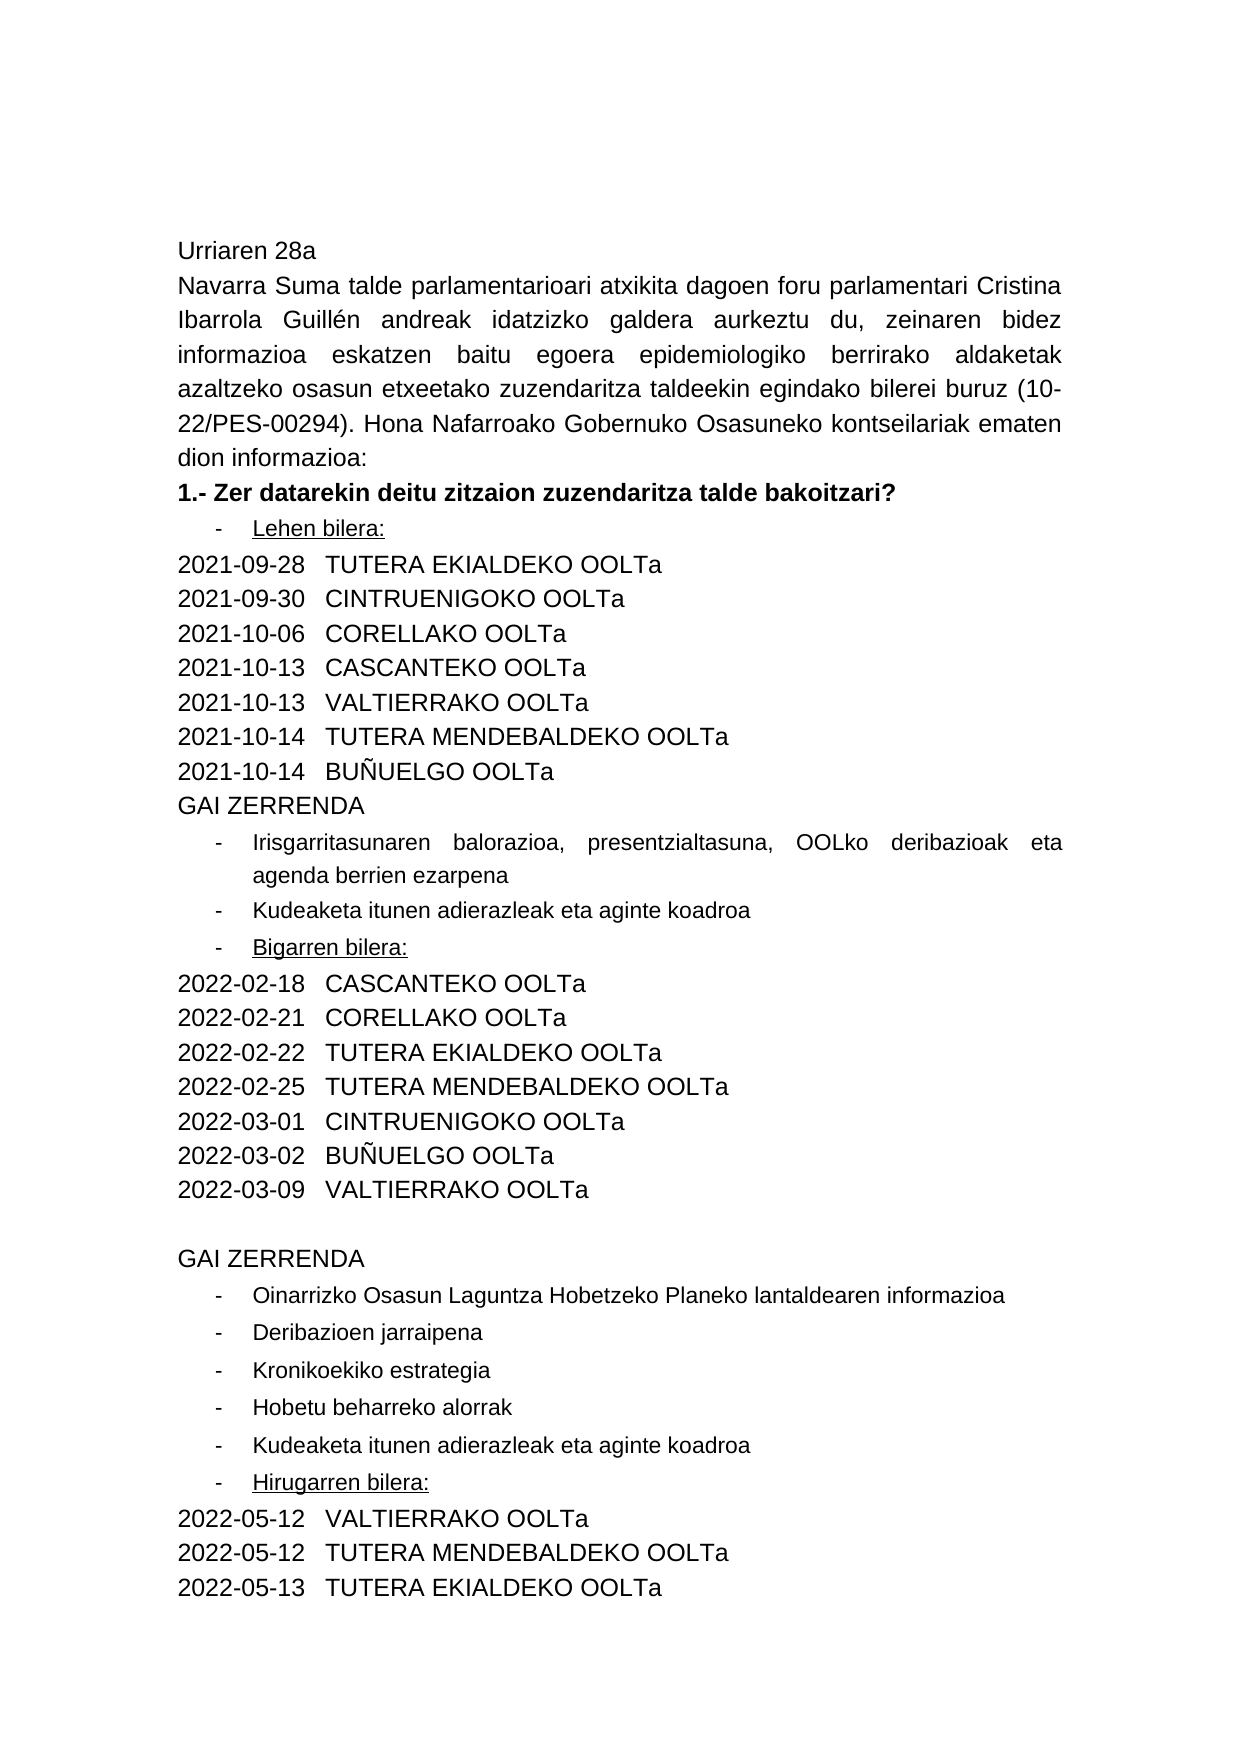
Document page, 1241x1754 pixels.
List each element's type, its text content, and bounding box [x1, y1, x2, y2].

text 2022-02-21 CORELLAKO OOLTa [177, 1003, 1063, 1032]
text 2022-05-13 TUTERA EKIALDEKO OOLTa [177, 1573, 1063, 1602]
list Kudeaketa itunen adierazleak eta aginte koadroa [215, 1429, 1063, 1460]
list Kronikoekiko estrategia [215, 1354, 1063, 1385]
list Oinarrizko Osasun Laguntza Hobetzeko Planeko lantaldearen informazioa [215, 1279, 1063, 1310]
text 2021-10-13 VALTIERRAKO OOLTa [177, 688, 1063, 716]
list Irisgarritasunaren balorazioa, presentzialtasuna, OOLko deribazioak eta agenda berrien ezarpena [215, 826, 1063, 888]
list Deribazioen jarraipena [215, 1316, 1063, 1348]
text 2022-05-12 VALTIERRAKO OOLTa [177, 1504, 1063, 1533]
text Navarra Suma talde parlamentarioari atxikita dagoen foru parlamentari Cristina Ibarrola Guillén andreak idatzizko galdera aurkeztu du, zeinaren bidez informazioa eskatzen baitu egoera epidemiologiko berrirako aldaketak azaltzeko osasun etxeetako zuzendaritza taldeekin egindako bilerei buruz (10-22/PES-00294). Hona Nafarroako Gobernuko Osasuneko kontseilariak ematen dion informazioa: [177, 271, 1063, 472]
text 2021-09-30 CINTRUENIGOKO OOLTa [177, 584, 1063, 613]
text 2022-02-25 TUTERA MENDEBALDEKO OOLTa [177, 1072, 1063, 1101]
list Hobetu beharreko alorrak [215, 1391, 1063, 1423]
list Bigarren bilera: [215, 931, 1063, 962]
text 2022-02-22 TUTERA EKIALDEKO OOLTa [177, 1037, 1063, 1066]
text 2022-03-09 VALTIERRAKO OOLTa [177, 1175, 1063, 1204]
list Lehen bilera: [215, 512, 1063, 543]
list Kudeaketa itunen adierazleak eta aginte koadroa [215, 893, 1063, 925]
text 2021-10-14 TUTERA MENDEBALDEKO OOLTa [177, 722, 1063, 751]
text 2022-02-18 CASCANTEKO OOLTa [177, 968, 1063, 997]
text GAI ZERRENDA [177, 1244, 1063, 1273]
text 2022-05-12 TUTERA MENDEBALDEKO OOLTa [177, 1538, 1063, 1567]
text 2022-03-02 BUÑUELGO OOLTa [177, 1141, 1063, 1170]
text GAI ZERRENDA [177, 791, 1063, 820]
text 2021-10-13 CASCANTEKO OOLTa [177, 653, 1063, 682]
list Hirugarren bilera: [215, 1466, 1063, 1498]
text 1.- Zer datarekin deitu zitzaion zuzendaritza talde bakoitzari? [177, 478, 1063, 506]
text Urriaren 28a [177, 236, 1063, 265]
text 2022-03-01 CINTRUENIGOKO OOLTa [177, 1106, 1063, 1135]
text 2021-09-28 TUTERA EKIALDEKO OOLTa [177, 550, 1063, 578]
text 2021-10-14 BUÑUELGO OOLTa [177, 757, 1063, 785]
text 2021-10-06 CORELLAKO OOLTa [177, 619, 1063, 647]
